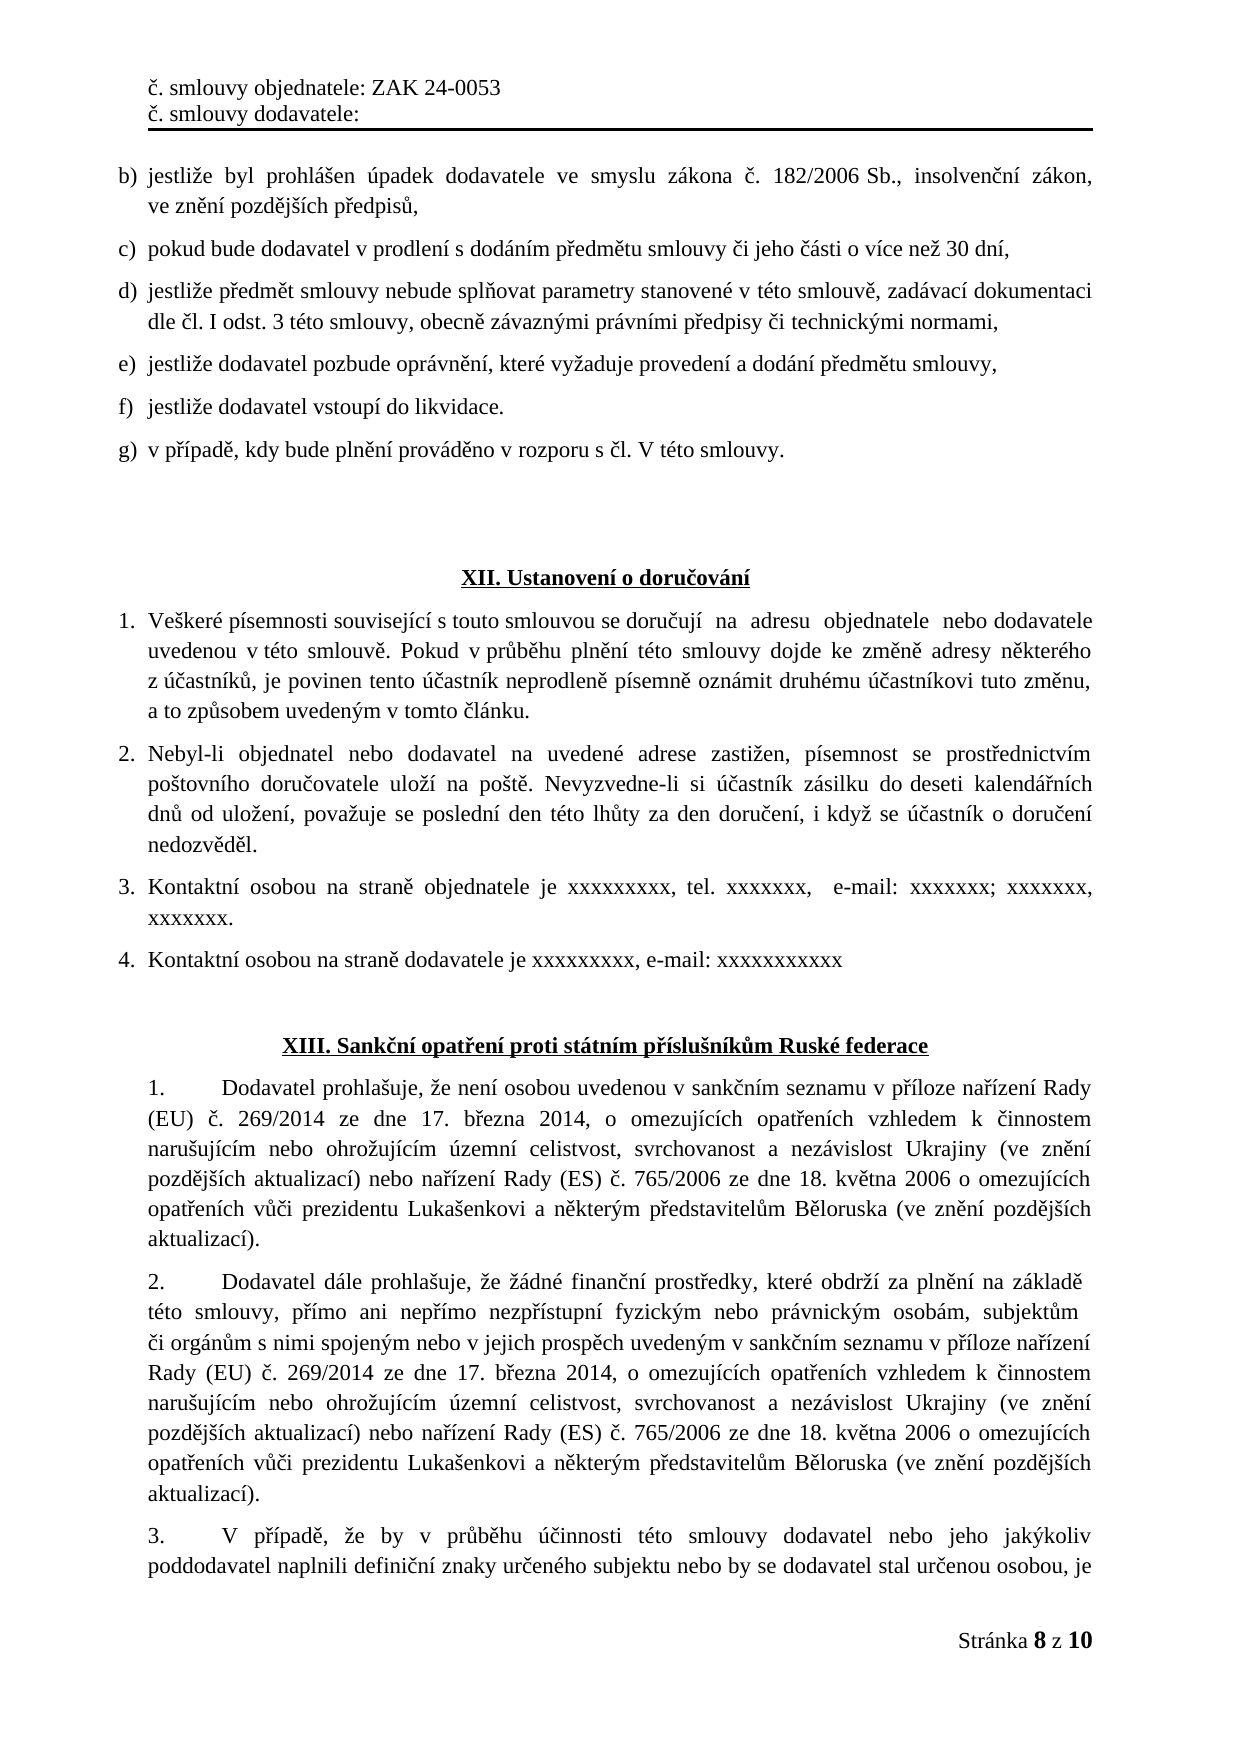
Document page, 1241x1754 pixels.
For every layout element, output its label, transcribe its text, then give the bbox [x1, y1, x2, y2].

list Nebyl-li objednatel nebo dodavatel na uvedené adrese zastižen, písemnost se prostřednictvím poštovního doručovatele uloží na poště. Nevyzvedne-li si účastník zásilku do deseti kalendářních dnů od uložení, považuje se poslední den této lhůty za den doručení, i když se účastník o doručení nedozvěděl. [118, 740, 1093, 857]
list v případě, kdy bude plnění prováděno v rozporu s čl. V této smlouvy. [118, 436, 1093, 462]
list pokud bude dodavatel v prodlení s dodáním předmětu smlouvy či jeho části o více než 30 dní, [118, 235, 1093, 261]
text XIII. Sankční opatření proti státním příslušníkům Ruské federace [118, 1032, 1093, 1058]
list Kontaktní osobou na straně dodavatele je xxxxxxxxx, e-mail: xxxxxxxxxxx [118, 946, 1093, 973]
list Kontaktní osobou na straně objednatele je xxxxxxxxx, tel. xxxxxxx, e-mail: xxxxxxx; xxxxxxx, xxxxxxx. [118, 873, 1093, 930]
list jestliže byl prohlášen úpadek dodavatele ve smyslu zákona č. 182/2006 Sb., insolvenční zákon, ve znění pozdějších předpisů, [118, 162, 1093, 218]
list Veškeré písemnosti související s touto smlouvou se doručují na adresu objednatele nebo dodavatele uvedenou v této smlouvě. Pokud v průběhu plnění této smlouvy dojde ke změně adresy některého z účastníků, je povinen tento účastník neprodleně písemně oznámit druhému účastníkovi tuto změnu, a to způsobem uvedeným v tomto článku. [118, 607, 1093, 724]
list jestliže dodavatel pozbude oprávnění, které vyžaduje provedení a dodání předmětu smlouvy, [118, 350, 1093, 377]
text XII. Ustanovení o doručování [118, 564, 1093, 590]
list jestliže předmět smlouvy nebude splňovat parametry stanovené v této smlouvě, zadávací dokumentaci dle čl. I odst. 3 této smlouvy, obecně závaznými právními předpisy či technickými normami, [118, 277, 1093, 334]
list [148, 1522, 1093, 1579]
list Dodavatel dále prohlašuje, že žádné finanční prostředky, které obdrží za plnění na základě této smlouvy, přímo ani nepřímo nezpřístupní fyzickým nebo právnickým osobám, subjektům či orgánům s nimi spojeným nebo v jejich prospěch uvedeným v sankčním seznamu v příloze nařízení Rady (EU) č. 269/2014 ze dne 17. března 2014, o omezujících opatřeních vzhledem k činnostem narušujícím nebo ohrožujícím územní celistvost, svrchovanost a nezávislost Ukrajiny (ve znění pozdějších aktualizací) nebo nařízení Rady (ES) č. 765/2006 ze dne 18. května 2006 o omezujících opatřeních vůči prezidentu Lukašenkovi a některým představitelům Běloruska (ve znění pozdějších aktualizací). [148, 1268, 1093, 1506]
list Dodavatel prohlašuje, že není osobou uvedenou v sankčním seznamu v příloze nařízení Rady (EU) č. 269/2014 ze dne 17. března 2014, o omezujících opatřeních vzhledem k činnostem narušujícím nebo ohrožujícím územní celistvost, svrchovanost a nezávislost Ukrajiny (ve znění pozdějších aktualizací) nebo nařízení Rady (ES) č. 765/2006 ze dne 18. května 2006 o omezujících opatřeních vůči prezidentu Lukašenkovi a některým představitelům Běloruska (ve znění pozdějších aktualizací). [148, 1074, 1093, 1252]
list jestliže dodavatel vstoupí do likvidace. [118, 393, 1093, 419]
